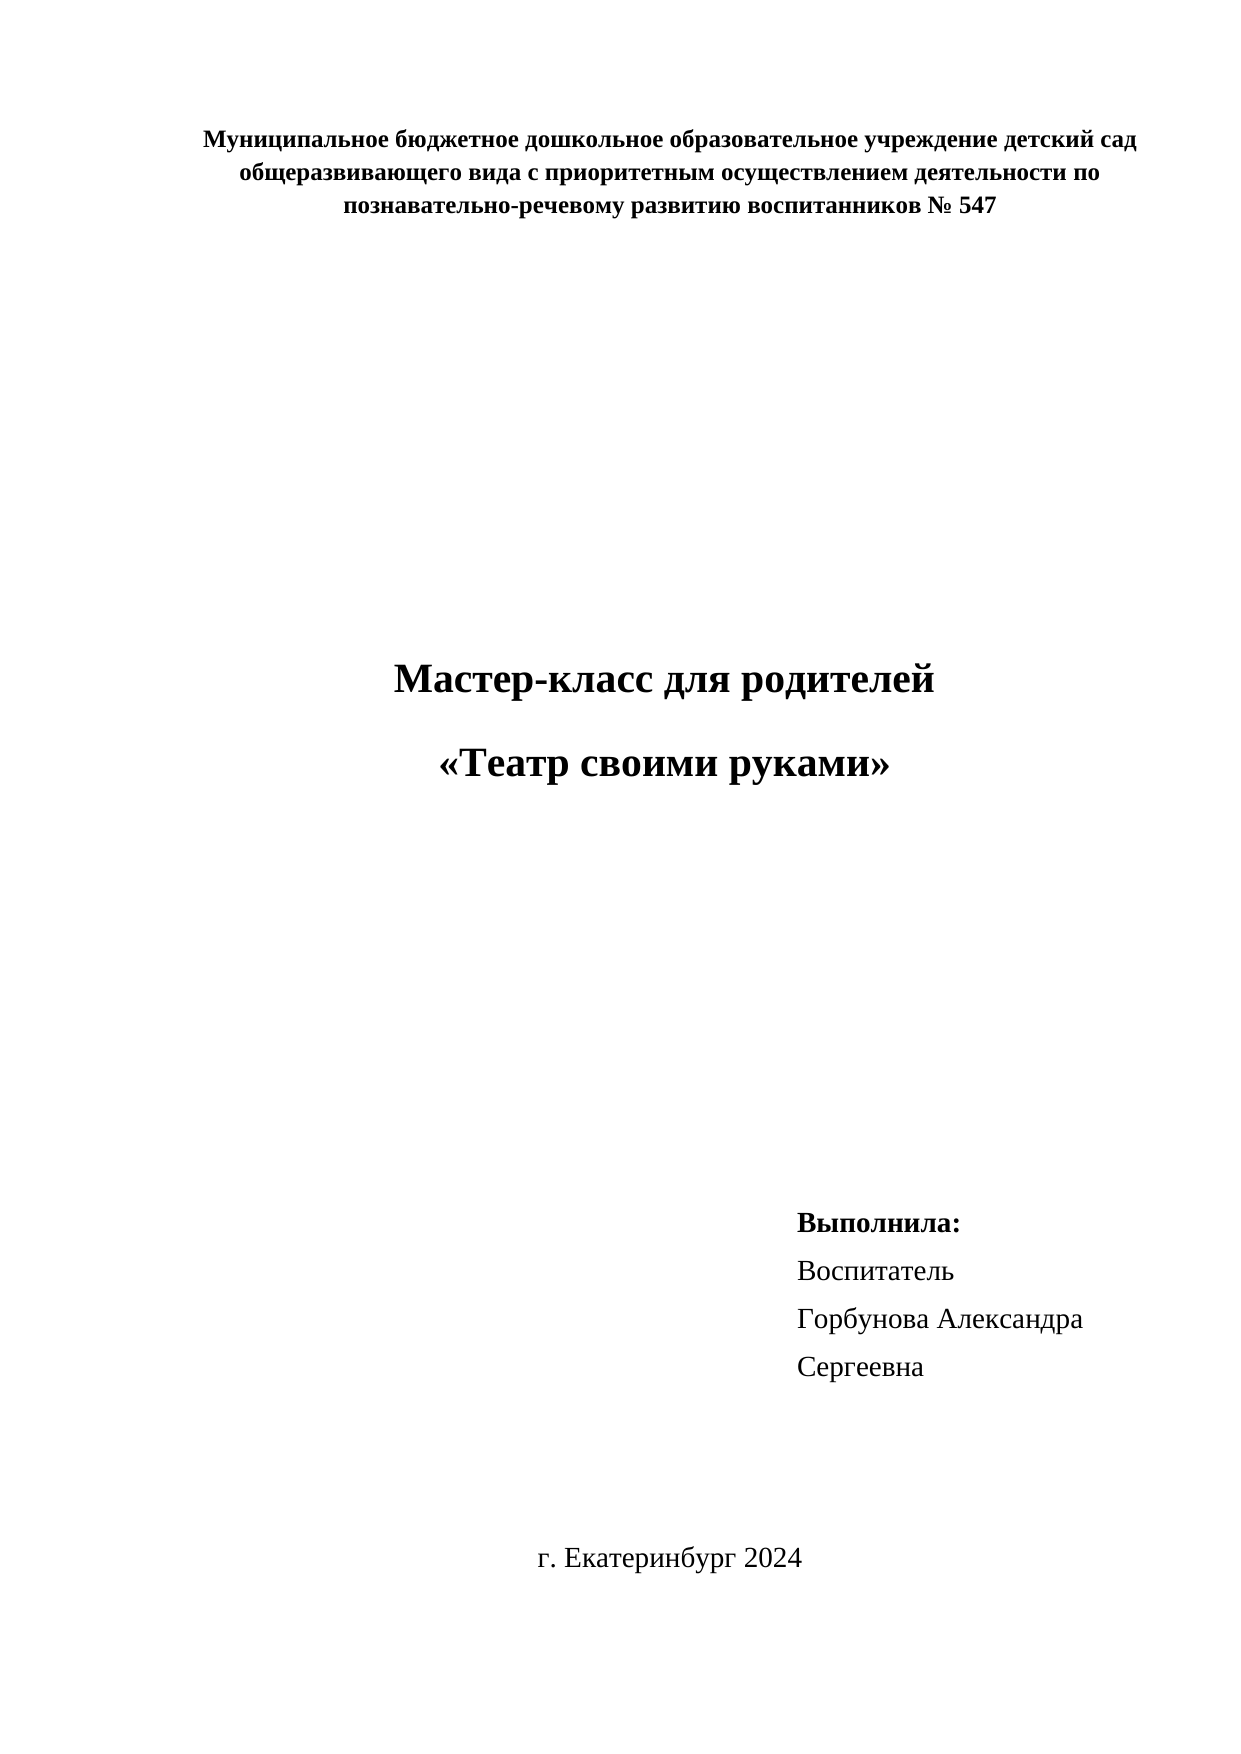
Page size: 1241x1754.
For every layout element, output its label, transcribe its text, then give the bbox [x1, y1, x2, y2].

text общеразвивающего вида с приоритетным осуществлением деятельности по познавательно-речевому развитию воспитанников № 547 [177, 157, 1162, 219]
text Сергеевна [177, 1349, 1162, 1383]
text г. Екатеринбург 2024 [177, 1540, 1162, 1574]
text Муниципальное бюджетное дошкольное образовательное учреждение детский сад [177, 124, 1162, 153]
text Воспитатель [177, 1253, 1162, 1287]
text Выполнила: [177, 1206, 1162, 1239]
text Мастер-класс для родителей [177, 654, 1152, 702]
text Горбунова Александра [177, 1301, 1162, 1335]
text «Театр своими руками» [177, 737, 1152, 785]
